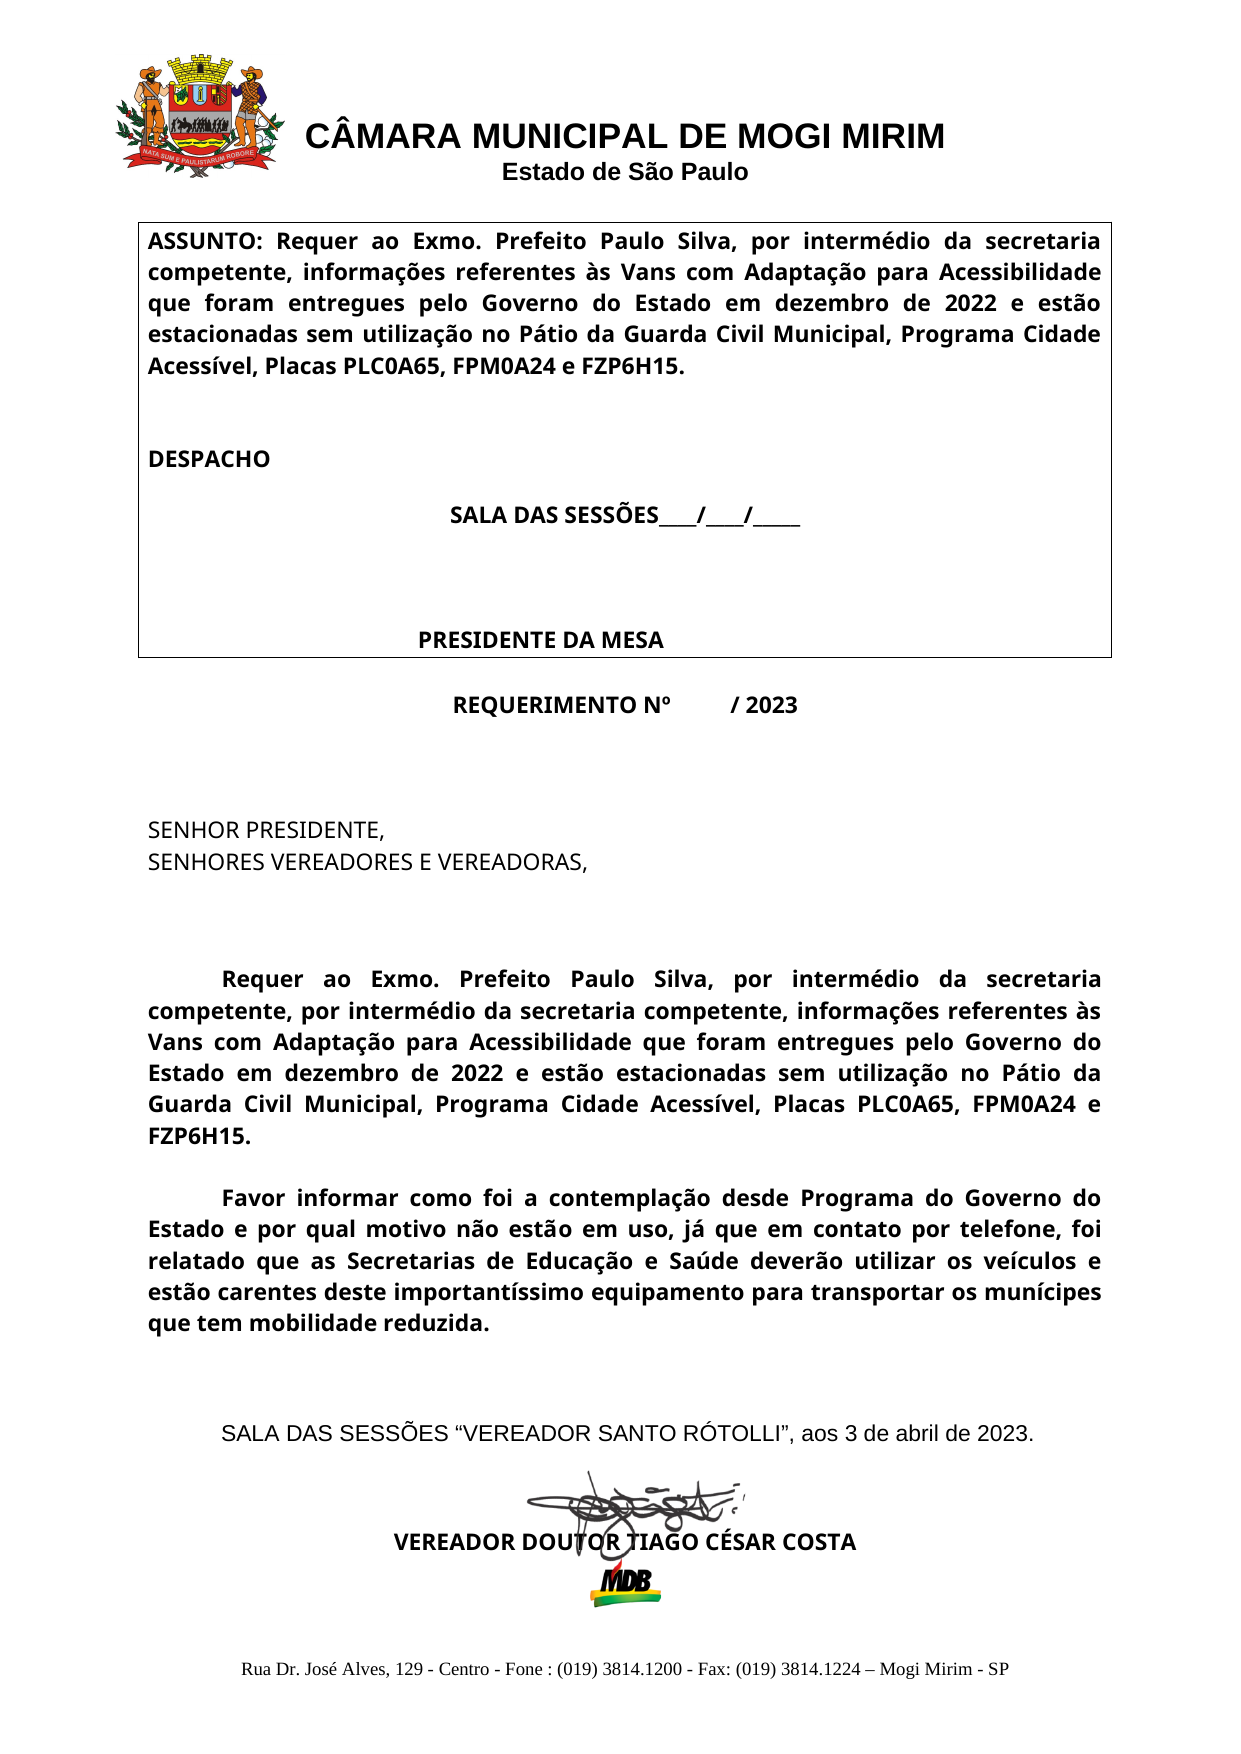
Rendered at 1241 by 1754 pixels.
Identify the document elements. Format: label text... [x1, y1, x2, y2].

text SALA DAS SESSÕES “VEREADOR SANTO RÓTOLLI”, aos 3 de abril de 2023. [103, 1420, 526, 1446]
text DESPACHO [148, 443, 1103, 475]
text SALA DAS SESSÕES “VEREADOR SANTO RÓTOLLI”, aos 3 de abril de 2023. [746, 1420, 1107, 1446]
text Requer ao Exmo. Prefeito Paulo Silva, por intermédio da secretaria competente, por intermédio da secretaria competente, informações referentes às Vans com Adaptação para Acessibilidade que foram entregues pelo Governo do Estado em dezembro de 2022 e estão estacionadas sem utilização no Pátio da Guarda Civil Municipal, Programa Cidade Acessível, Placas PLC0A65, FPM0A24 e FZP6H15. [148, 963, 1103, 1151]
text VEREADOR DOUTOR TIAGO CÉSAR COSTA [148, 1526, 526, 1557]
text SENHORES VEREADORES E VEREADORAS, [148, 846, 1103, 877]
text REQUERIMENTO Nº / 2023 [148, 689, 1103, 721]
text Favor informar como foi a contemplação desde Programa do Governo do Estado e por qual motivo não estão em uso, já que em contato por telefone, foi relatado que as Secretarias de Educação e Saúde deverão utilizar os veículos e estão carentes deste importantíssimo equipamento para transportar os munícipes que tem mobilidade reduzida. [148, 1182, 1103, 1338]
text SENHOR PRESIDENTE, [148, 814, 1103, 846]
text VEREADOR DOUTOR TIAGO CÉSAR COSTA [746, 1526, 1103, 1557]
text SALA DAS SESSÕES____/____/_____ [148, 499, 1103, 530]
picture [115, 54, 286, 178]
text PRESIDENTE DA MESA [139, 621, 1111, 657]
text ASSUNTO: Requer ao Exmo. Prefeito Paulo Silva, por intermédio da secretaria competente, informações referentes às Vans com Adaptação para Acessibilidade que foram entregues pelo Governo do Estado em dezembro de 2022 e estão estacionadas sem utilização no Pátio da Guarda Civil Municipal, Programa Cidade Acessível, Placas PLC0A65, FPM0A24 e FZP6H15. [139, 223, 1111, 381]
picture [526, 1405, 746, 1625]
